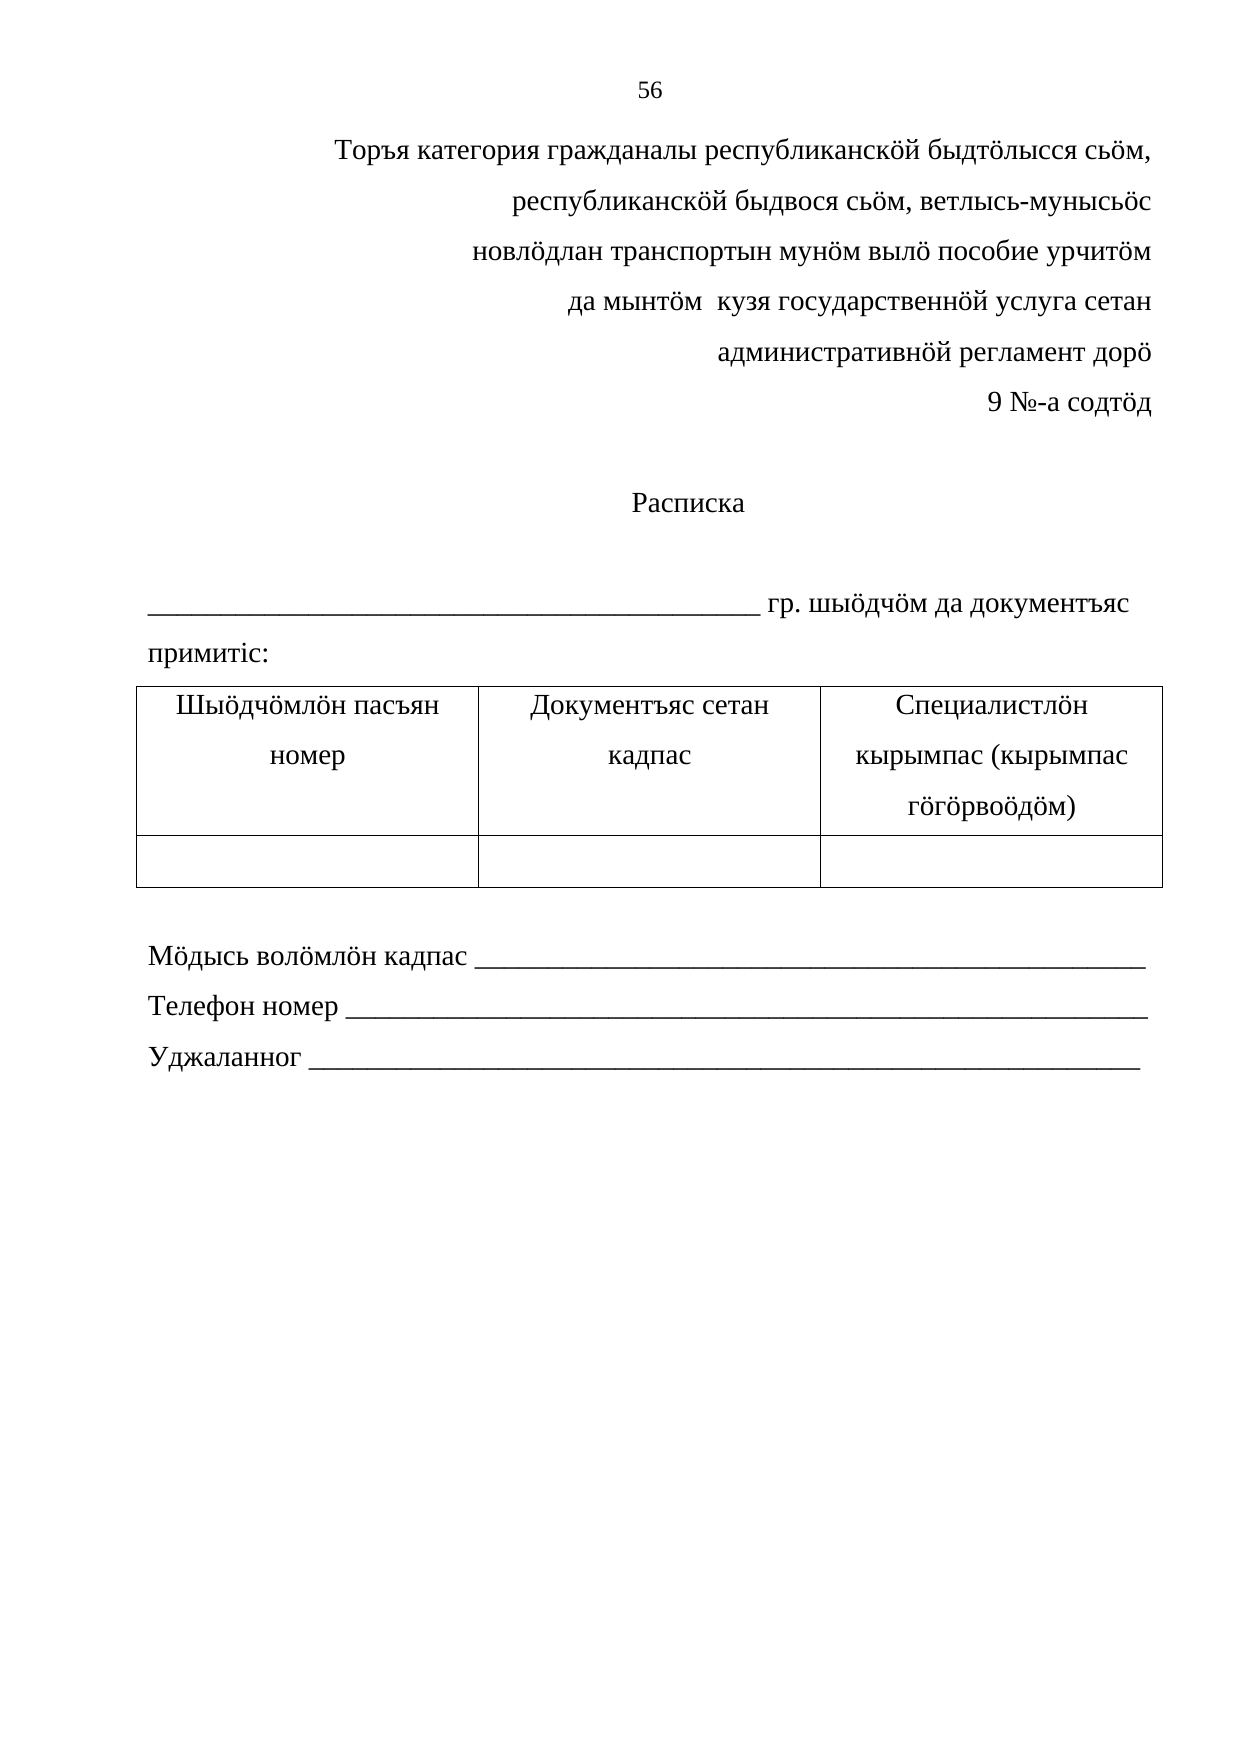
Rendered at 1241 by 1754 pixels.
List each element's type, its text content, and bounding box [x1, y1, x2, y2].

text новлöдлан транспортын мунöм вылö пособие урчитöм [149, 233, 1152, 267]
text Уджаланног _________________________________________________________ [148, 1039, 1152, 1072]
text да мынтöм кузя государственнöй услуга сетан [149, 283, 1152, 317]
table_header Специалистлöн кырымпас (кырымпас гöгöрвоöдöм) [821, 687, 1162, 835]
table_header Шыöдчöмлöн пасъян номер [137, 687, 478, 835]
text Торъя категория гражданалы республиканскöй быдтöлысся сьöм, республиканскöй быдвося сьöм, ветлысь-мунысьöс [149, 132, 1152, 216]
table_cell [821, 836, 1162, 887]
table_header Документъяс сетан кадпас [479, 687, 820, 835]
text 9 №-а содтöд [148, 384, 1152, 418]
text примитiс: [148, 636, 1152, 669]
text административнöй регламент дорö [149, 334, 1152, 367]
text Расписка [148, 485, 1152, 518]
text __________________________________________ гр. шыöдчöм да документъяс [148, 585, 1152, 619]
table_cell [137, 836, 478, 887]
table_cell [479, 836, 820, 887]
text Мöдысь волöмлöн кадпас ______________________________________________ [148, 938, 1152, 972]
text Телефон номер _______________________________________________________ [148, 988, 1152, 1022]
